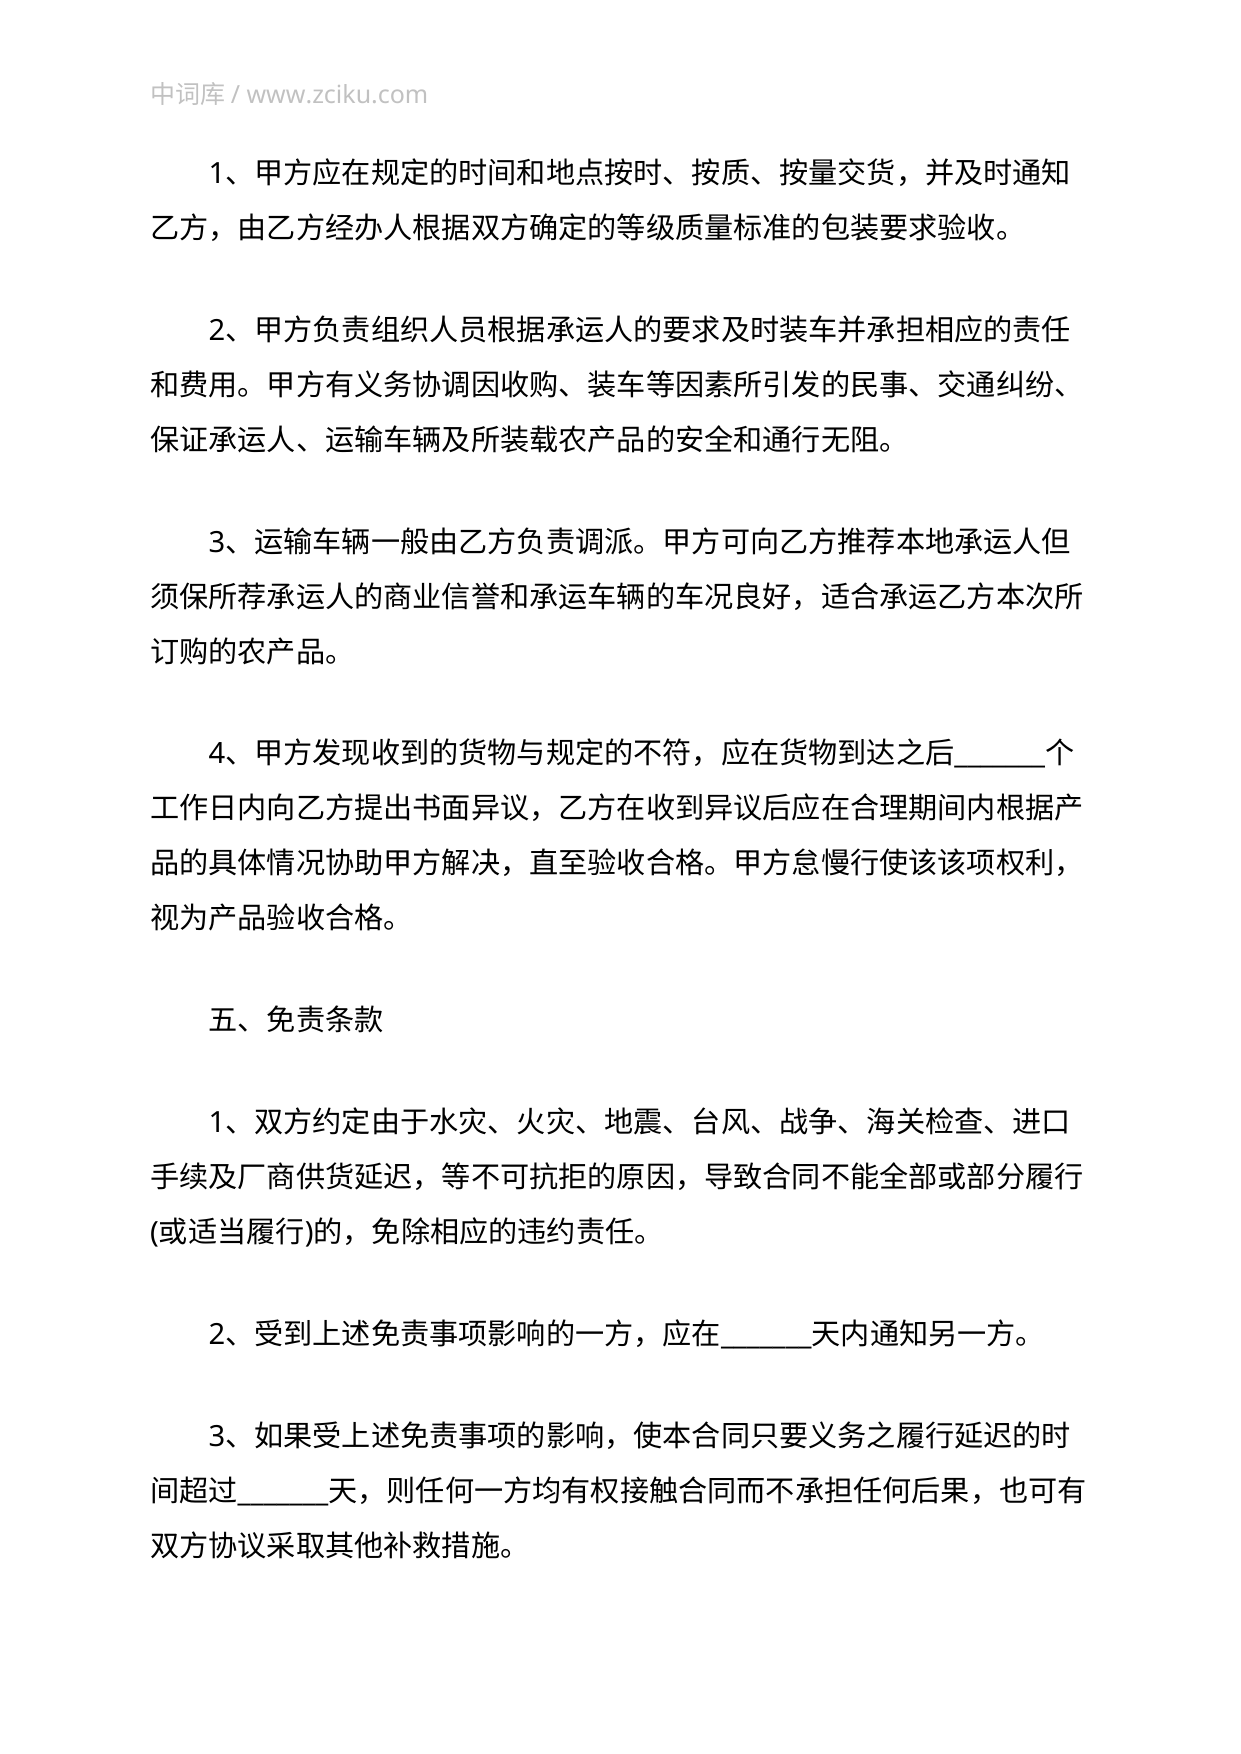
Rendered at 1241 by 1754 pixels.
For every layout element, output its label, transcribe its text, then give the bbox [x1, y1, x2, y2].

text 4、甲方发现收到的货物与规定的不符，应在货物到达之后_______个工作日内向乙方提出书面异议，乙方在收到异议后应在合理期间内根据产品的具体情况协助甲方解决，直至验收合格。甲方怠慢行使该该项权利，视为产品验收合格。 [150, 730, 1090, 937]
text 3、运输车辆一般由乙方负责调派。甲方可向乙方推荐本地承运人但须保所荐承运人的商业信誉和承运车辆的车况良好，适合承运乙方本次所订购的农产品。 [150, 518, 1090, 671]
text 1、甲方应在规定的时间和地点按时、按质、按量交货，并及时通知乙方，由乙方经办人根据双方确定的等级质量标准的包装要求验收。 [150, 150, 1090, 247]
text 2、甲方负责组织人员根据承运人的要求及时装车并承担相应的责任和费用。甲方有义务协调因收购、装车等因素所引发的民事、交通纠纷、保证承运人、运输车辆及所装载农产品的安全和通行无阻。 [150, 307, 1090, 459]
text 3、如果受上述免责事项的影响，使本合同只要义务之履行延迟的时间超过_______天，则任何一方均有权接触合同而不承担任何后果，也可有双方协议采取其他补救措施。 [150, 1412, 1090, 1564]
text 五、免责条款 [150, 997, 1090, 1039]
text 1、双方约定由于水灾、火灾、地震、台风、战争、海关检查、进口手续及厂商供货延迟，等不可抗拒的原因，导致合同不能全部或部分履行(或适当履行)的，免除相应的违约责任。 [150, 1098, 1090, 1251]
text 2、受到上述免责事项影响的一方，应在_______天内通知另一方。 [150, 1310, 1090, 1353]
